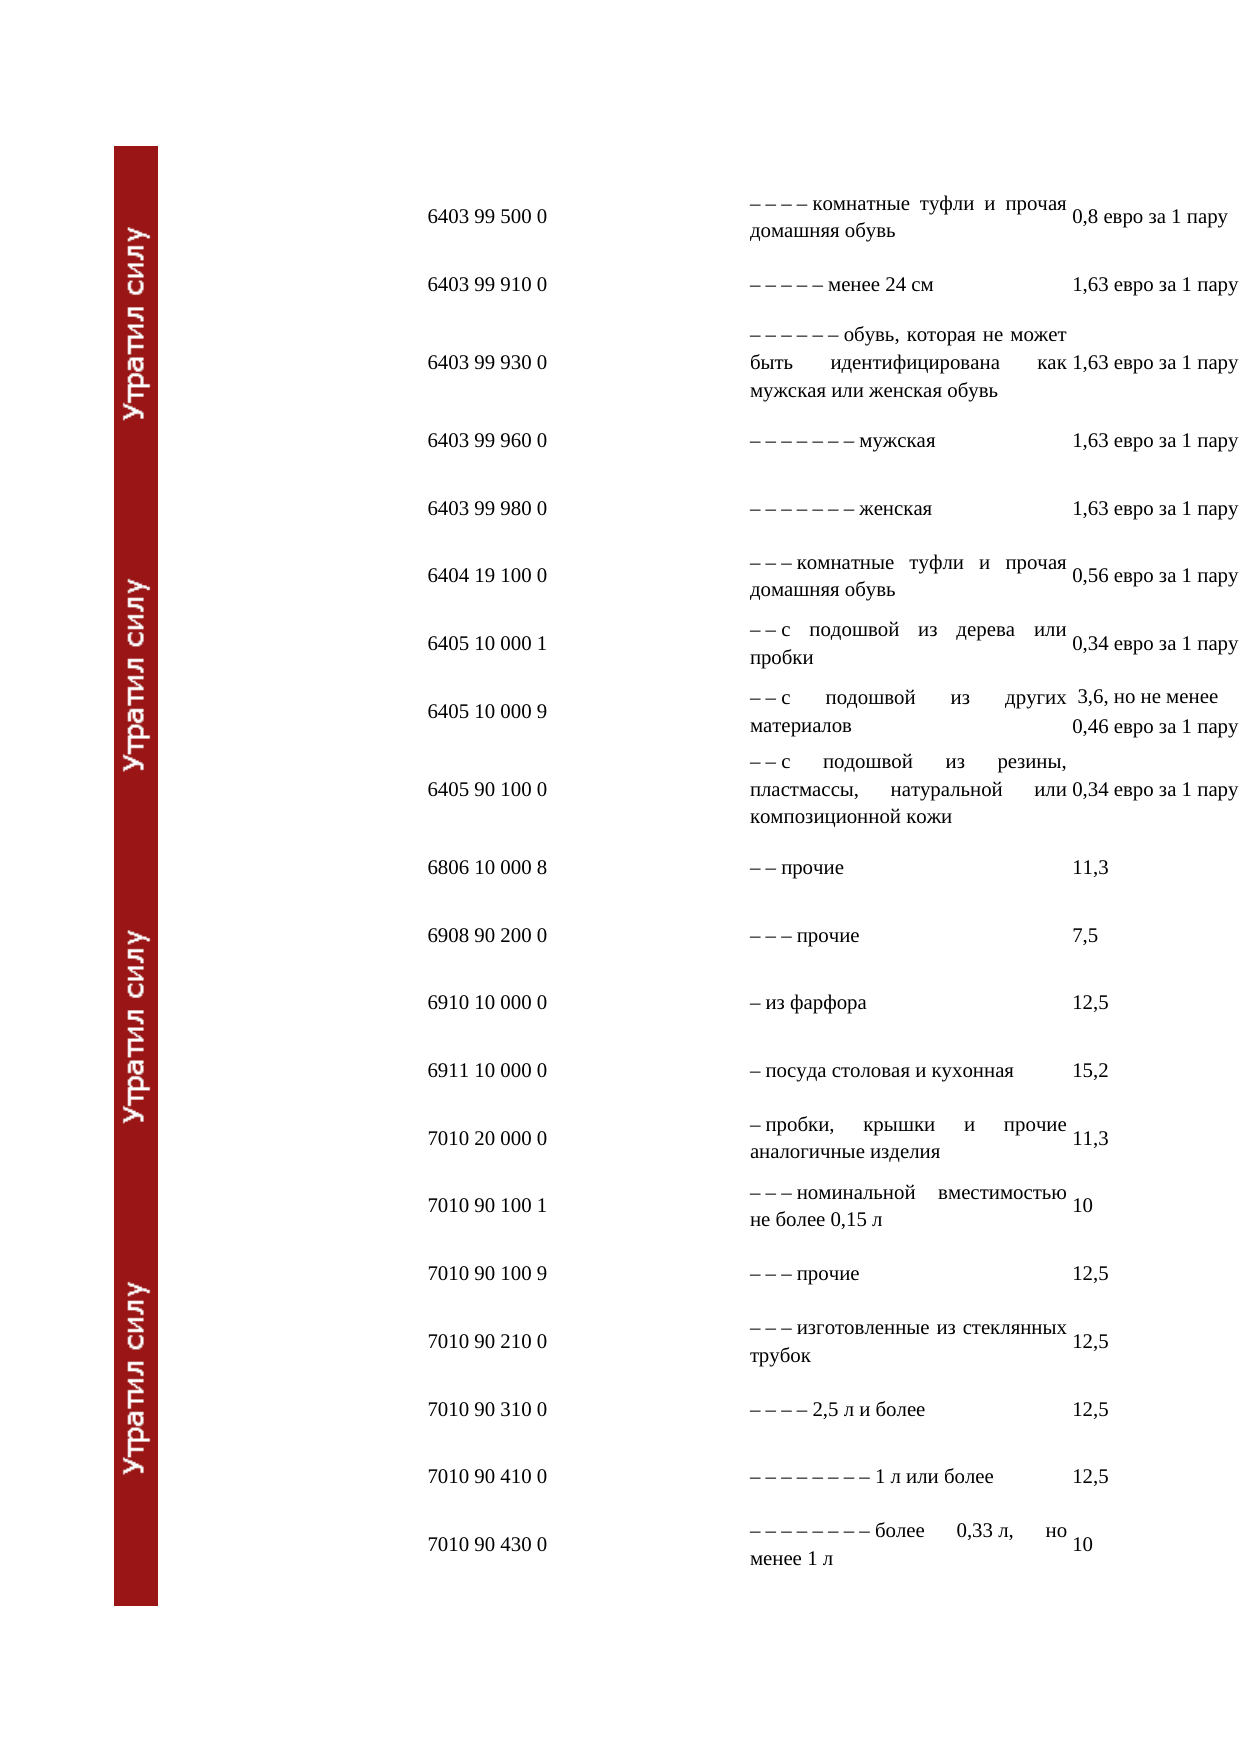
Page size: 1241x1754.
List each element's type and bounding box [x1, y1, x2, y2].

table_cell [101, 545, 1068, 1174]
picture [114, 1581, 158, 1606]
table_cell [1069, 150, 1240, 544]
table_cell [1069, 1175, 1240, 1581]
picture [114, 146, 158, 150]
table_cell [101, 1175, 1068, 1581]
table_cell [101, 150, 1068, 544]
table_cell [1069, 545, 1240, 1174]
